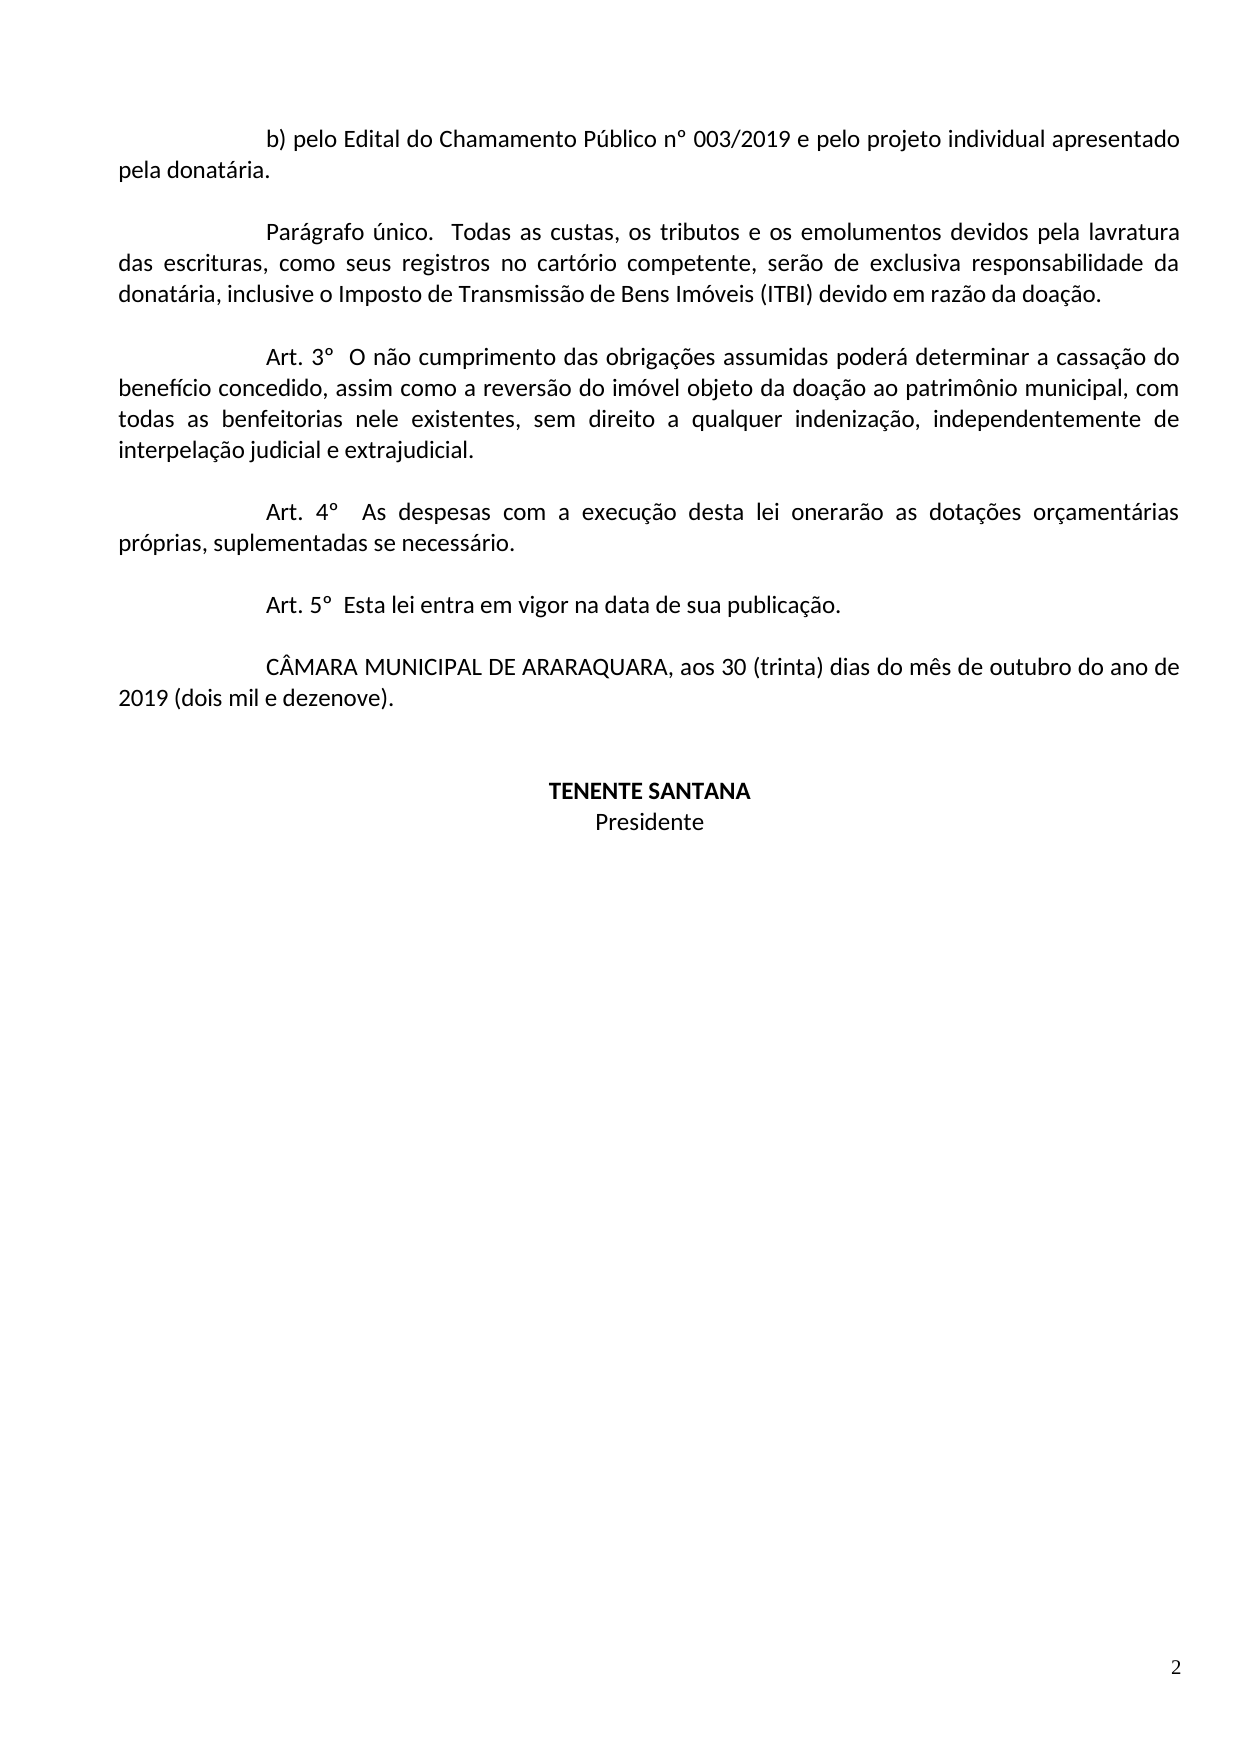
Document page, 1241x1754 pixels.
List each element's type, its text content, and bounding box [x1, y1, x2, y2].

subtitle TENENTE SANTANA [118, 775, 1181, 806]
text Presidente [118, 806, 1181, 837]
text Art. 5º Esta lei entra em vigor na data de sua publicação. [118, 589, 1181, 620]
text Art. 3º O não cumprimento das obrigações assumidas poderá determinar a cassação do benefício concedido, assim como a reversão do imóvel objeto da doação ao patrimônio municipal, com todas as benfeitorias nele existentes, sem direito a qualquer indenização, independentemente de interpelação judicial e extrajudicial. [118, 340, 1181, 464]
text b) pelo Edital do Chamamento Público nº 003/2019 e pelo projeto individual apresentado pela donatária. [118, 123, 1181, 185]
text Art. 4º As despesas com a execução desta lei onerarão as dotações orçamentárias próprias, suplementadas se necessário. [118, 496, 1181, 558]
text CÂMARA MUNICIPAL DE ARARAQUARA, aos 30 (trinta) dias do mês de outubro do ano de 2019 (dois mil e dezenove). [118, 651, 1181, 713]
text Parágrafo único. Todas as custas, os tributos e os emolumentos devidos pela lavratura das escrituras, como seus registros no cartório competente, serão de exclusiva responsabilidade da donatária, inclusive o Imposto de Transmissão de Bens Imóveis (ITBI) devido em razão da doação. [118, 216, 1181, 309]
